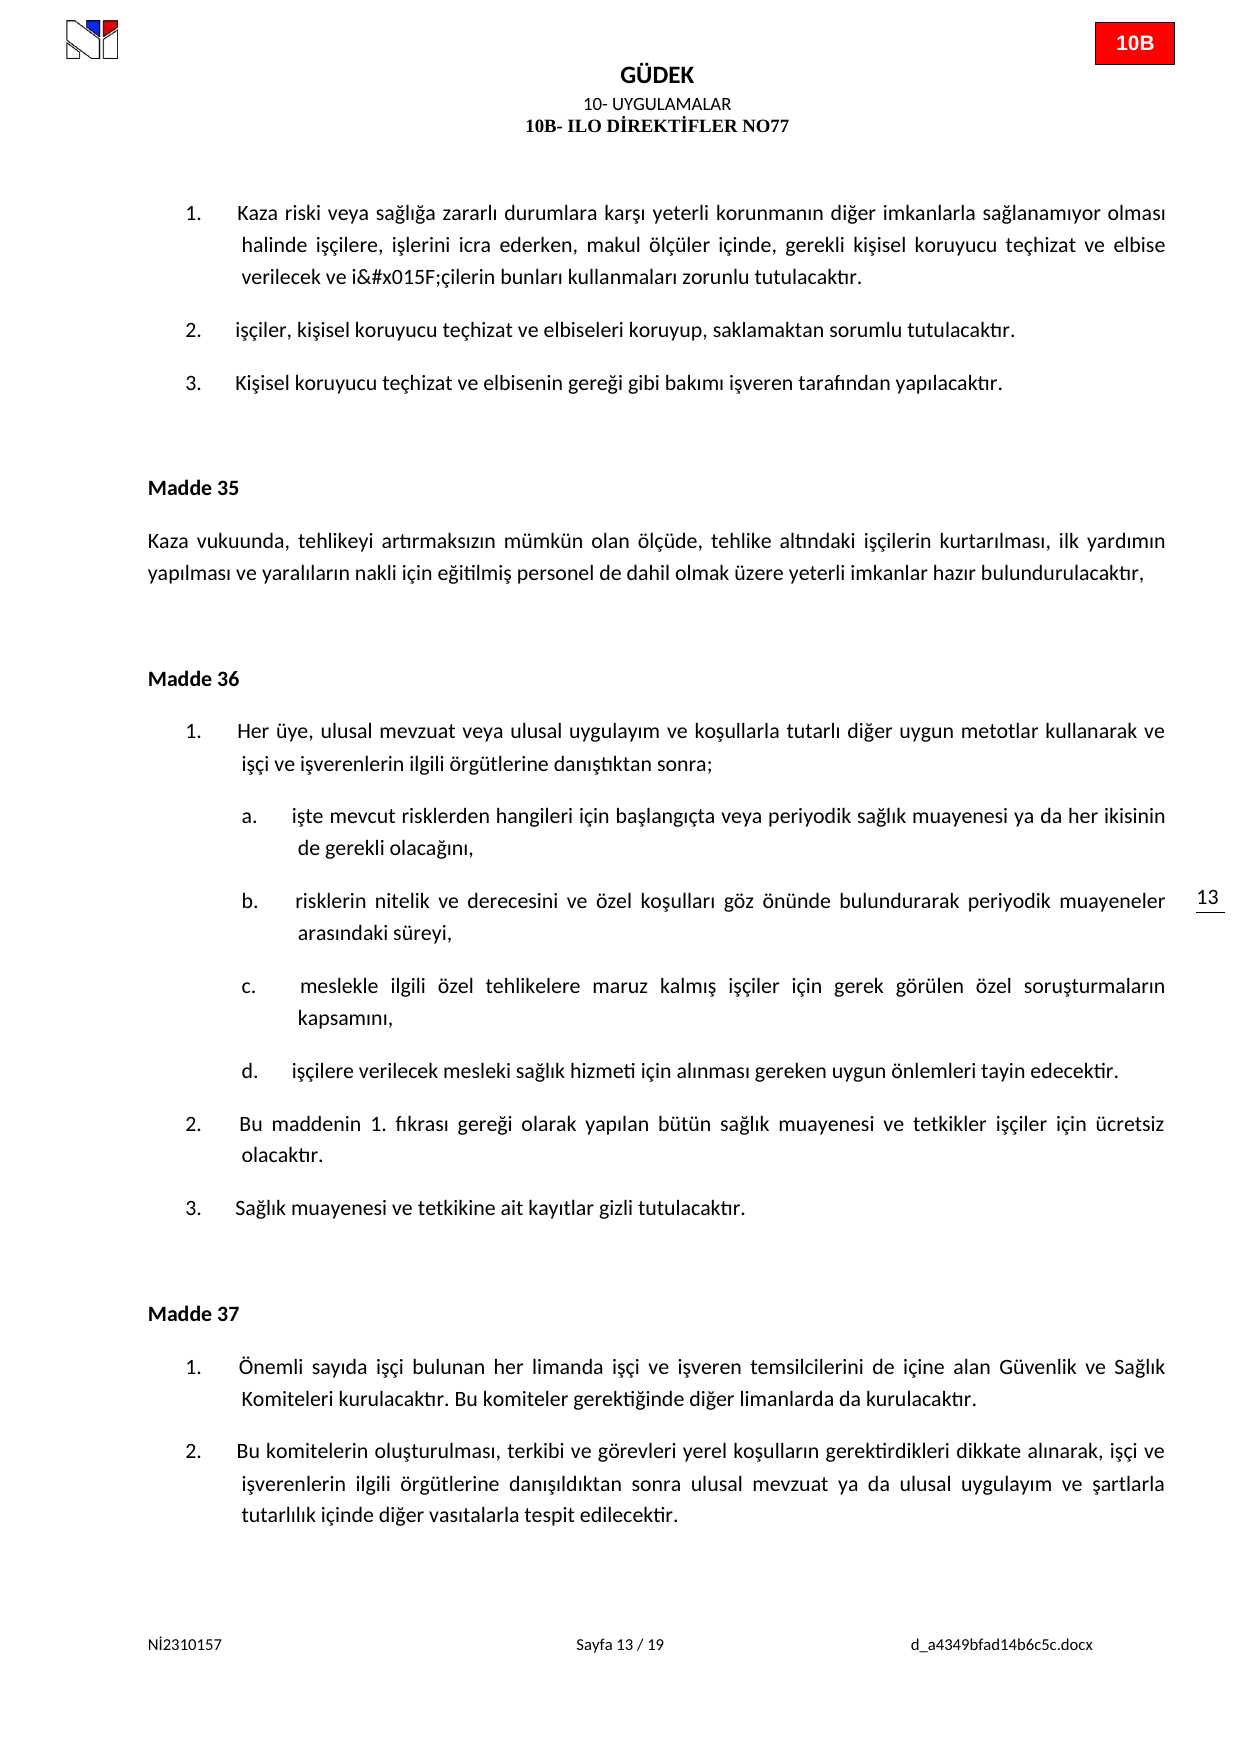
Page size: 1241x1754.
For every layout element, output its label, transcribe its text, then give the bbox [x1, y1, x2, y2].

text 1. Kaza riski veya sağlığa zararlı durumlara karşı yeterli korunmanın diğer imkanlarla sağlanamıyor olması halinde işçilere, işlerini icra ederken, makul ölçüler içinde, gerekli kişisel koruyucu teçhizat ve elbise verilecek ve i&#x015F;çilerin bunları kullanmaları zorunlu tutulacaktır. [185, 199, 1167, 290]
text Madde 37 [148, 1300, 1167, 1327]
text 3. Sağlık muayenesi ve tetkikine ait kayıtlar gizli tutulacaktır. [185, 1194, 1167, 1221]
picture [66, 20, 118, 59]
text Kaza vukuunda, tehlikeyi artırmaksızın mümkün olan ölçüde, tehlike altındaki işçilerin kurtarılması, ilk yardımın yapılması ve yaralıların nakli için eğitilmiş personel de dahil olmak üzere yeterli imkanlar hazır bulundurulacaktır, [148, 527, 1167, 586]
text 3. Kişisel koruyucu teçhizat ve elbisenin gereği gibi bakımı işveren tarafından yapılacaktır. [185, 369, 1167, 396]
text Madde 35 [148, 474, 1167, 501]
text 2. Bu maddenin 1. fıkrası gereği olarak yapılan bütün sağlık muayenesi ve tetkikler işçiler için ücretsiz olacaktır. [185, 1110, 1167, 1168]
text c. meslekle ilgili özel tehlikelere maruz kalmış işçiler için gerek görülen özel soruşturmaların kapsamını, [241, 972, 1167, 1031]
text 2. işçiler, kişisel koruyucu teçhizat ve elbiseleri koruyup, saklamaktan sorumlu tutulacaktır. [185, 316, 1167, 343]
text 2. Bu komitelerin oluşturulması, terkibi ve görevleri yerel koşulların gerektirdikleri dikkate alınarak, işçi ve işverenlerin ilgili örgütlerine danışıldıktan sonra ulusal mevzuat ya da ulusal uygulayım ve şartlarla tutarlılık içinde diğer vasıtalarla tespit edilecektir. [185, 1438, 1167, 1528]
text 1. Her üye, ulusal mevzuat veya ulusal uygulayım ve koşullarla tutarlı diğer uygun metotlar kullanarak ve işçi ve işverenlerin ilgili örgütlerine danıştıktan sonra; [185, 718, 1167, 776]
text d. işçilere verilecek mesleki sağlık hizmeti için alınması gereken uygun önlemleri tayin edecektir. [241, 1057, 1167, 1083]
text b. risklerin nitelik ve derecesini ve özel koşulları göz önünde bulundurarak periyodik muayeneler arasındaki süreyi, [241, 887, 1167, 946]
text a. işte mevcut risklerden hangileri için başlangıçta veya periyodik sağlık muayenesi ya da her ikisinin de gerekli olacağını, [241, 802, 1167, 861]
text 1. Önemli sayıda işçi bulunan her limanda işçi ve işveren temsilcilerini de içine alan Güvenlik ve Sağlık Komiteleri kurulacaktır. Bu komiteler gerektiğinde diğer limanlarda da kurulacaktır. [185, 1353, 1167, 1412]
text Madde 36 [148, 665, 1167, 692]
